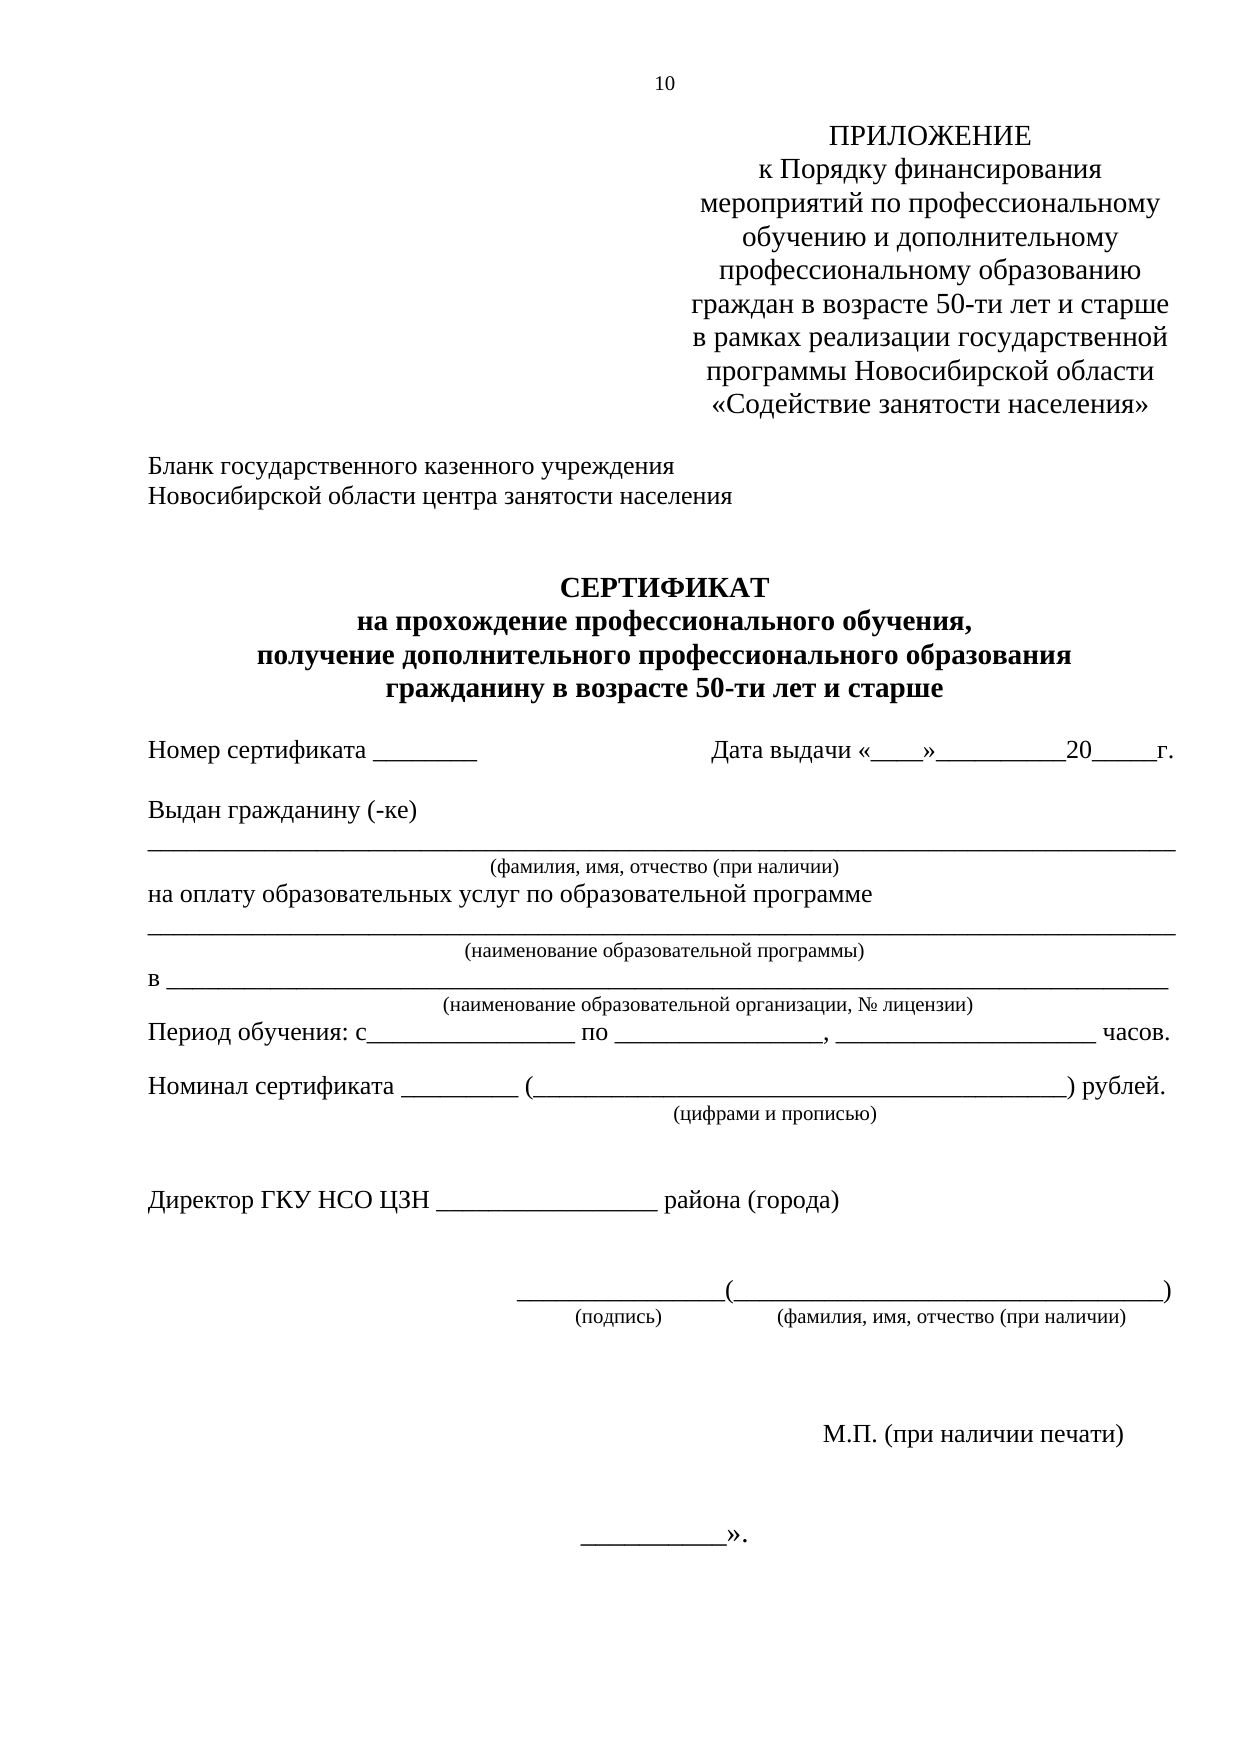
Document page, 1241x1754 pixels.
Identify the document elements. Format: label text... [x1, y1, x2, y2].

text Период обучения: с________________ по ________________, ____________________ часов. [148, 1016, 1181, 1046]
text Новосибирской области центра занятости населения [148, 480, 1181, 510]
text (фамилия, имя, отчество (при наличии) [148, 854, 1181, 878]
text (цифрами и прописью) [295, 1100, 1181, 1124]
text (наименование образовательной программы) [148, 938, 1181, 962]
text ________________(_________________________________) [517, 1274, 1181, 1304]
text Номер сертификата ________ Дата выдачи «____»__________20_____г. [148, 734, 1181, 764]
text получение дополнительного профессионального образования [148, 637, 1181, 671]
text Бланк государственного казенного учреждения [148, 450, 1181, 480]
text (подпись) (фамилия, имя, отчество (при наличии) [148, 1304, 1181, 1328]
text М.П. (при наличии печати) [148, 1418, 1181, 1448]
text ПРИЛОЖЕНИЕ [679, 118, 1181, 152]
text в _____________________________________________________________________________ [148, 962, 1181, 992]
text на прохождение профессионального обучения, [148, 603, 1181, 637]
text на оплату образовательных услуг по образовательной программе _______________________________________________________________________________ [148, 878, 1181, 938]
text гражданину в возрасте 50-ти лет и старше [148, 671, 1181, 704]
text к Порядку финансирования мероприятий по профессиональному обучению и дополнительному профессиональному образованию граждан в возрасте 50-ти лет и старше в рамках реализации государственной программы Новосибирской области «Содействие занятости населения» [679, 152, 1181, 420]
text СЕРТИФИКАТ [148, 570, 1181, 603]
text __________». [148, 1516, 1181, 1549]
text (наименование образовательной организации, № лицензии) [369, 992, 1181, 1016]
text Номинал сертификата _________ (_________________________________________) рублей. [148, 1070, 1181, 1100]
text Выдан гражданину (-ке) _______________________________________________________________________________ [148, 794, 1181, 854]
text Директор ГКУ НСО ЦЗН _________________ района (города) [148, 1184, 1181, 1214]
